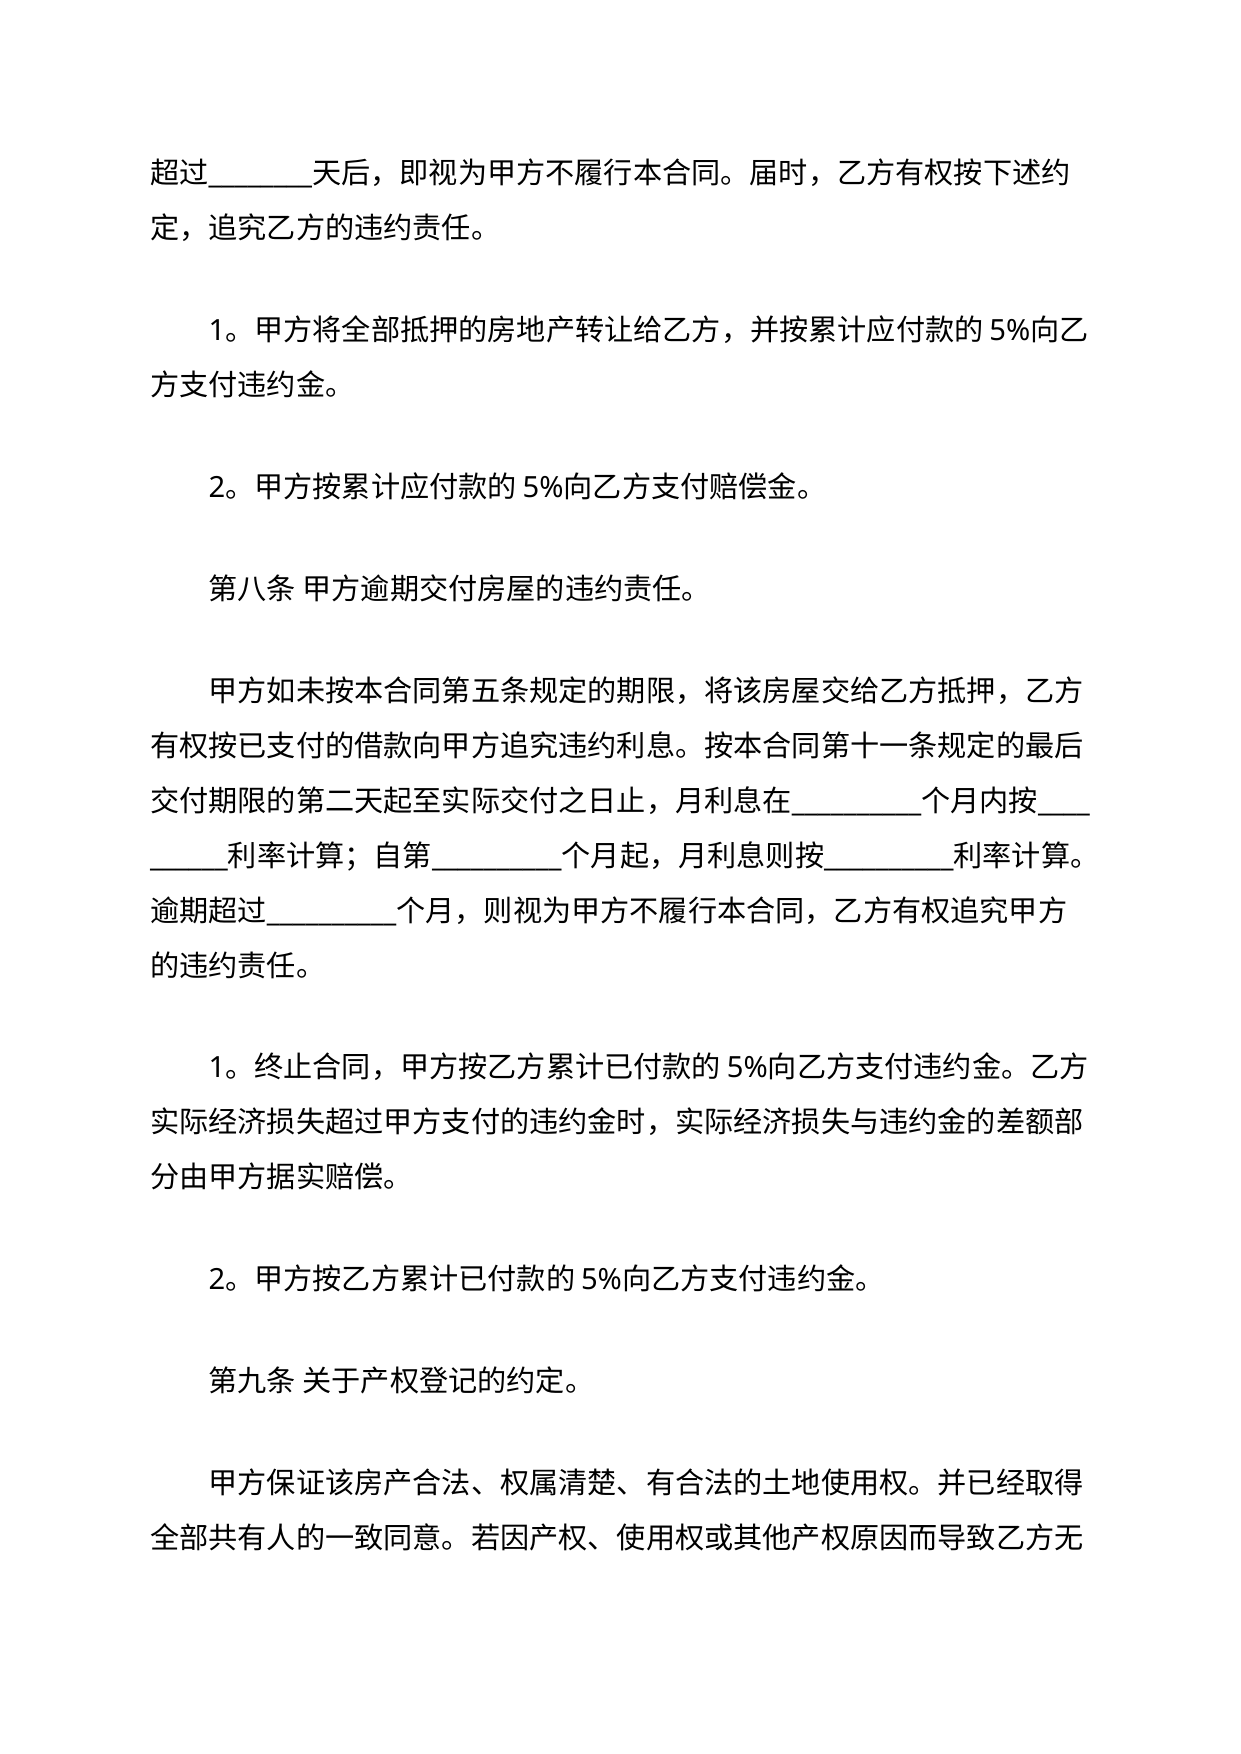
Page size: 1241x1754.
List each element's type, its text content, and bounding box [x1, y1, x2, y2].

text 1。甲方将全部抵押的房地产转让给乙方，并按累计应付款的5%向乙方支付违约金。 [150, 307, 1090, 404]
text 第八条 甲方逾期交付房屋的违约责任。 [150, 566, 1090, 608]
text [150, 1459, 1090, 1556]
text 2。甲方按乙方累计已付款的5%向乙方支付违约金。 [150, 1256, 1090, 1298]
text 甲方如未按本合同第五条规定的期限，将该房屋交给乙方抵押，乙方有权按已支付的借款向甲方追究违约利息。按本合同第十一条规定的最后交付期限的第二天起至实际交付之日止，月利息在__________个月内按__________利率计算；自第__________个月起，月利息则按__________利率计算。逾期超过__________个月，则视为甲方不履行本合同，乙方有权追究甲方的违约责任。 [150, 667, 1090, 984]
text 1。终止合同，甲方按乙方累计已付款的5%向乙方支付违约金。乙方实际经济损失超过甲方支付的违约金时，实际经济损失与违约金的差额部分由甲方据实赔偿。 [150, 1044, 1090, 1196]
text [150, 150, 1090, 247]
text 2。甲方按累计应付款的5%向乙方支付赔偿金。 [150, 463, 1090, 506]
text 第九条 关于产权登记的约定。 [150, 1357, 1090, 1400]
